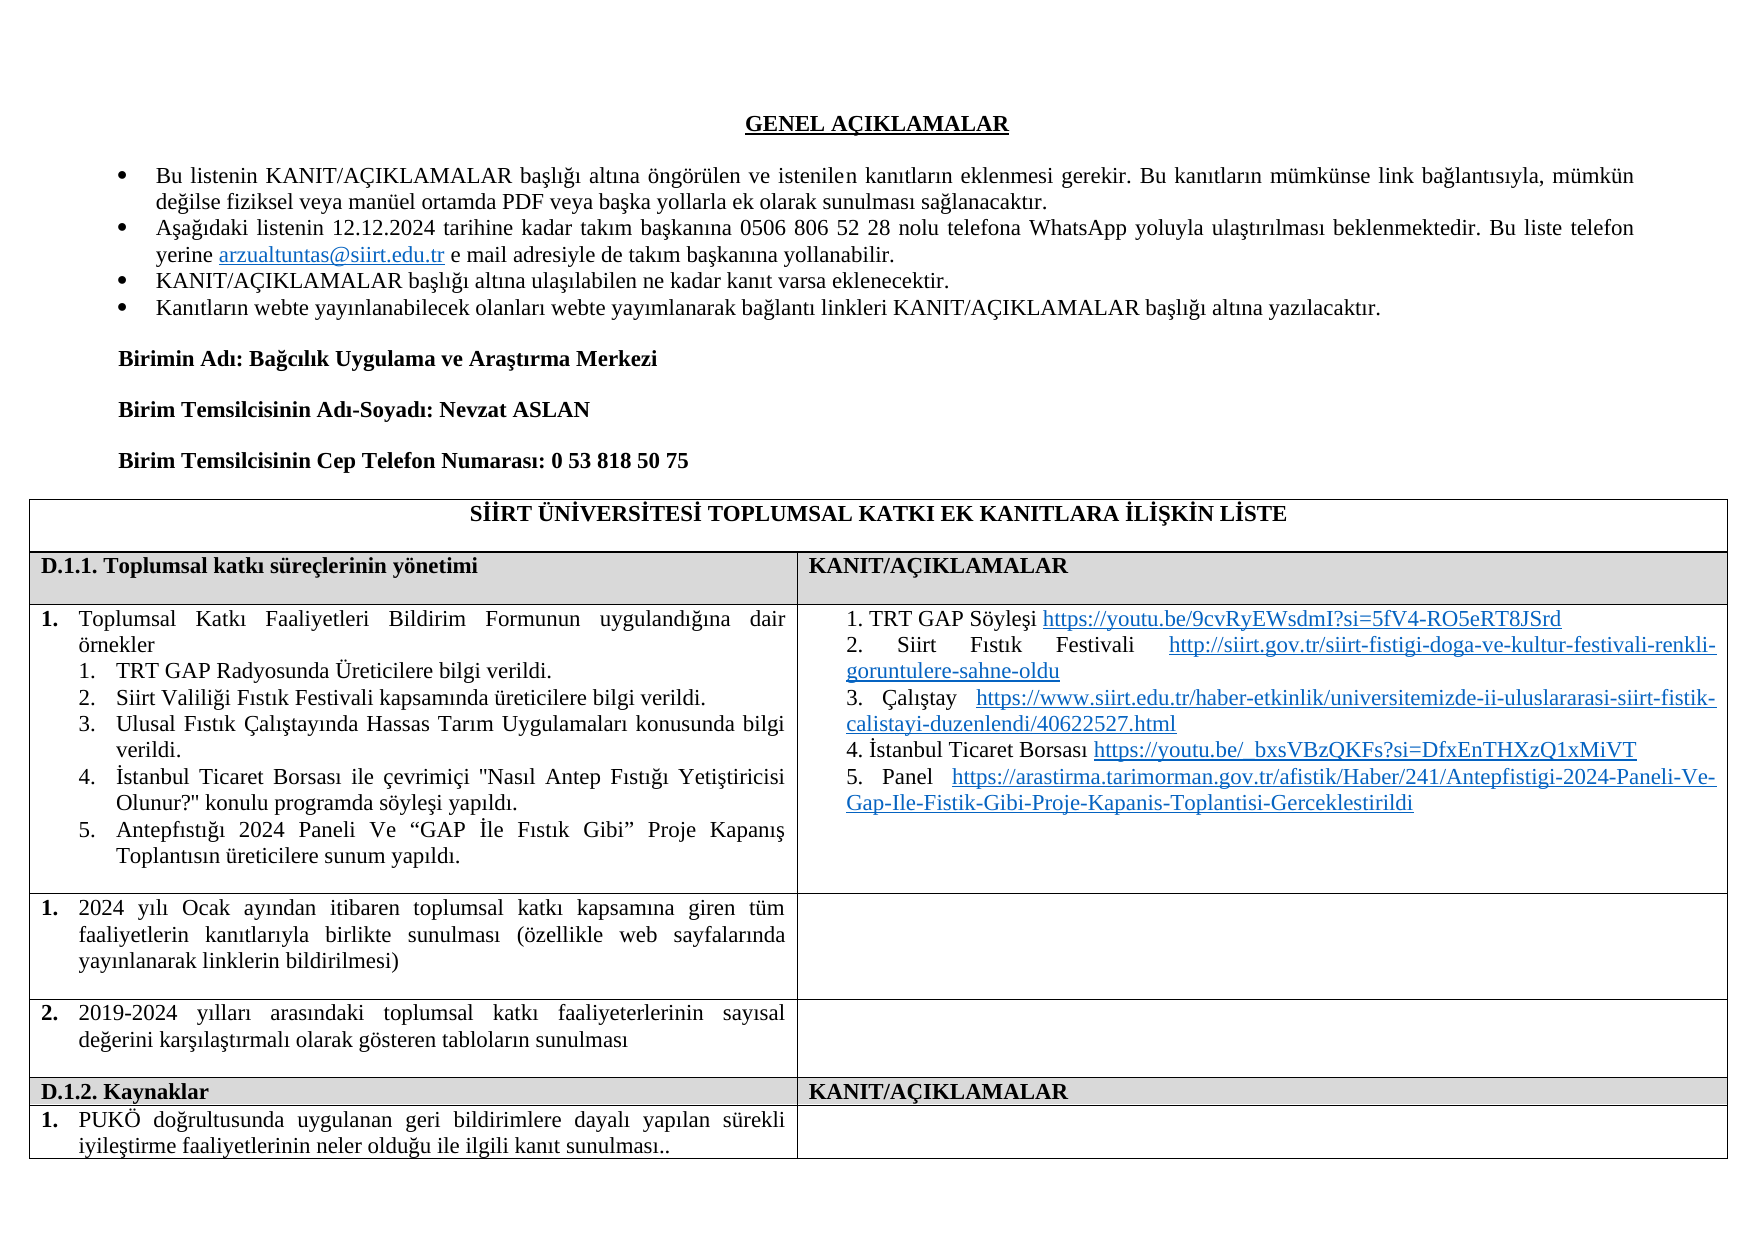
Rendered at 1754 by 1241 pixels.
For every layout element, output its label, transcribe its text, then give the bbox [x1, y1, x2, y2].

table_cell 1. TRT GAP Söyleşi https://youtu.be/9cvRyEWsdmI?si=5fV4-RO5eRT8JSrd 2. Siirt Fıstık Festivali http://siirt.gov.tr/siirt-fistigi-doga-ve-kultur-festivali-renkli-goruntulere-sahne-oldu 3. Çalıştay https://www.siirt.edu.tr/haber-etkinlik/universitemizde-ii-uluslararasi-siirt-fistik-calistayi-duzenlendi/40622527.html 4. İstanbul Ticaret Borsası https://youtu.be/_bxsVBzQKFs?si=DfxEnTHXzQ1xMiVT 5. Panel https://arastirma.tarimorman.gov.tr/afistik/Haber/241/Antepfistigi-2024-Paneli-Ve-Gap-Ile-Fistik-Gibi-Proje-Kapanis-Toplantisi-Gerceklestirildi [798, 605, 1727, 893]
text Birimin Adı: Bağcılık Uygulama ve Araştırma Merkezi [118, 345, 1636, 371]
list Aşağıdaki listenin 12.12.2024 tarihine kadar takım başkanına 0506 806 52 28 nolu telefona WhatsApp yoluyla ulaştırılması beklenmektedir. Bu liste telefon yerine arzualtuntas@siirt.edu.tr e mail adresiyle de takım başkanına yollanabilir. [118, 214, 1636, 267]
list Kanıtların webte yayınlanabilecek olanları webte yayımlanarak bağlantı linkleri KANIT/AÇIKLAMALAR başlığı altına yazılacaktır. [118, 293, 1636, 320]
table_cell KANIT/AÇIKLAMALAR [798, 1078, 1727, 1104]
text Birim Temsilcisinin Adı-Soyadı: Nevzat ASLAN [118, 396, 1636, 423]
table_cell D.1.1. Toplumsal katkı süreçlerinin yönetimi [30, 553, 797, 604]
list Bu listenin KANIT/AÇIKLAMALAR başlığı altına öngörülen ve istenilen kanıtların eklenmesi gerekir. Bu kanıtların mümkünse link bağlantısıyla, mümkün değilse fiziksel veya manüel ortamda PDF veya başka yollarla ek olarak sunulması sağlanacaktır. [118, 162, 1636, 214]
table_cell [798, 894, 1727, 998]
text Birim Temsilcisinin Cep Telefon Numarası: 0 53 818 50 75 [118, 448, 1636, 474]
table_cell Toplumsal Katkı Faaliyetleri Bildirim Formunun uygulandığına dair örnekler TRT GAP Radyosunda Üreticilere bilgi verildi. Siirt Valiliği Fıstık Festivali kapsamında üreticilere bilgi verildi. Ulusal Fıstık Çalıştayında Hassas Tarım Uygulamaları konusunda bilgi verildi. İstanbul Ticaret Borsası ile çevrimiçi ''Nasıl Antep Fıstığı Yetiştiricisi Olunur?'' konulu programda söyleşi yapıldı. Antepfıstığı 2024 Paneli Ve “GAP İle Fıstık Gibi” Proje Kapanış Toplantısın üreticilere sunum yapıldı. [30, 605, 797, 893]
table_cell 2024 yılı Ocak ayından itibaren toplumsal katkı kapsamına giren tüm faaliyetlerin kanıtlarıyla birlikte sunulması (özellikle web sayfalarında yayınlanarak linklerin bildirilmesi) [30, 894, 797, 998]
text GENEL AÇIKLAMALAR [118, 110, 1636, 137]
table_header SİİRT ÜNİVERSİTESİ TOPLUMSAL KATKI EK KANITLARA İLİŞKİN LİSTE [30, 500, 1727, 551]
list KANIT/AÇIKLAMALAR başlığı altına ulaşılabilen ne kadar kanıt varsa eklenecektir. [118, 267, 1636, 293]
table_cell [798, 1106, 1727, 1158]
table_cell KANIT/AÇIKLAMALAR [798, 553, 1727, 604]
table_cell [798, 1000, 1727, 1077]
table_cell D.1.2. Kaynaklar [30, 1078, 797, 1104]
table_cell PUKÖ doğrultusunda uygulanan geri bildirimlere dayalı yapılan sürekli iyileştirme faaliyetlerinin neler olduğu ile ilgili kanıt sunulması.. [30, 1106, 797, 1158]
table_cell 2019-2024 yılları arasındaki toplumsal katkı faaliyeterlerinin sayısal değerini karşılaştırmalı olarak gösteren tabloların sunulması [30, 1000, 797, 1077]
